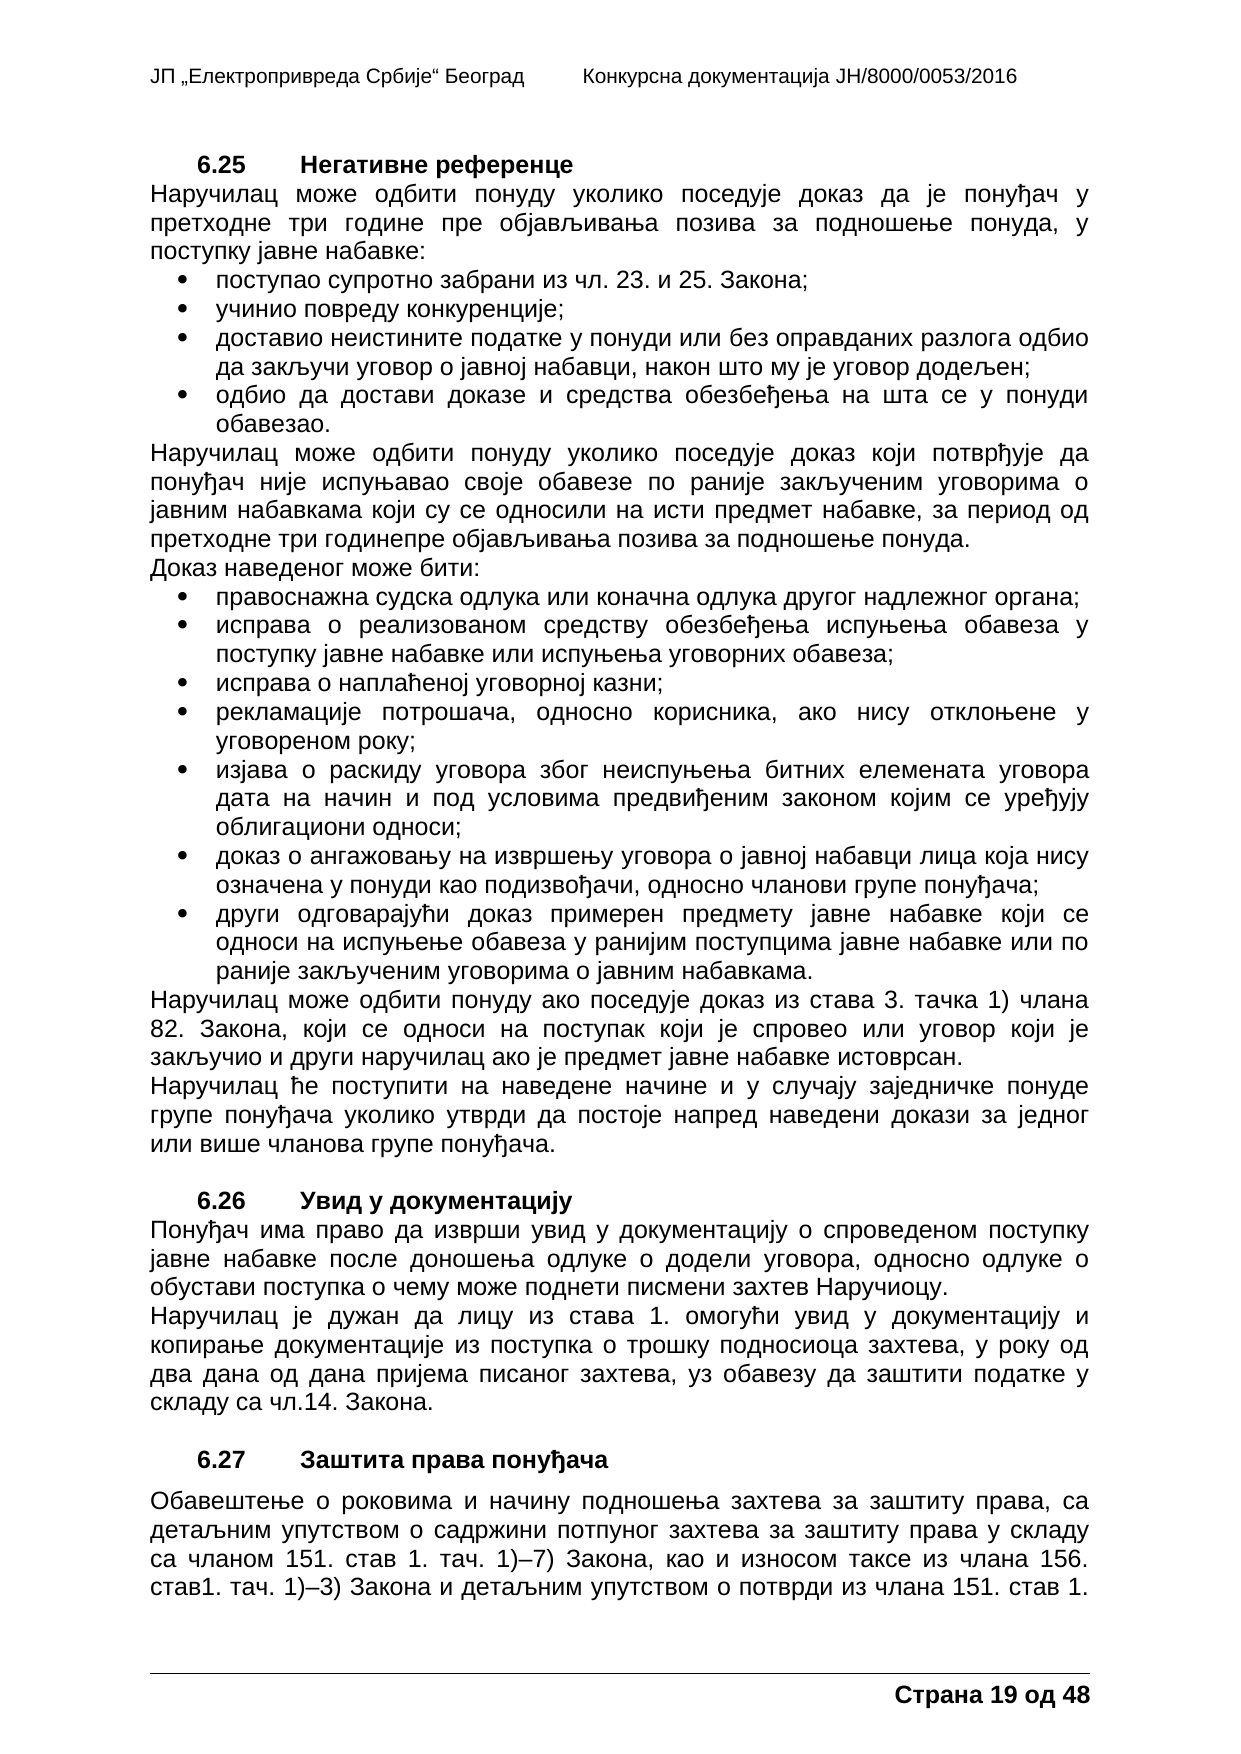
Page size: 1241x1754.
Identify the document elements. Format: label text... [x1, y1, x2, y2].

list Увид у документацију [197, 1186, 1090, 1215]
text исправа о реализованом средству обезбеђења испуњења обавеза у поступку јавне набавке или испуњења уговорних обавеза; [178, 611, 1090, 668]
text учинио повреду конкуренције; [178, 294, 1090, 323]
text Наручилац може одбити понуду ако поседује доказ из става 3. тачка 1) члана 82. Закона, који се односи на поступак који је спровео или уговор који је закључио и други наручилац ако је предмет јавне набавке истоврсан. [150, 985, 1090, 1071]
text рекламације потрошача, односно корисника, ако нису отклоњене у уговореном року; [178, 697, 1090, 754]
text изјава о раскиду уговора због неиспуњења битних елемената уговора дата на начин и под условима предвиђеним законом којим се уређују облигациони односи; [178, 754, 1090, 841]
text доставио неистините податке у понуди или без оправданих разлога одбио да закључи уговор о јавној набавци, након што му је уговор додељен; [178, 323, 1090, 380]
list Заштита права понуђача [197, 1445, 1090, 1474]
text Понуђач има право да изврши увид у документацију о спроведеном поступку јавне набавке после доношења одлуке о додели уговора, односно одлуке о обустави поступка о чему може поднети писмени захтев Наручиоцу. [150, 1215, 1090, 1301]
text поступао супротно забрани из чл. 23. и 25. Закона; [178, 265, 1090, 294]
text Наручилац ће поступити на наведене начине и у случају заједничке понуде групе понуђача уколико утврди да постоје напред наведени докази за једног или више чланова групе понуђача. [150, 1071, 1090, 1157]
text Наручилац може одбити понуду уколико поседује доказ да је понуђач у претходне три године пре објављивања позива за подношење понуда, у поступку јавне набавке: [150, 179, 1090, 265]
text други одговарајући доказ примерен предмету јавне набавке који се односи на испуњење обавеза у ранијим поступцима јавне набавке или по раније закљученим уговорима о јавним набавкама. [178, 898, 1090, 985]
text Наручилац може одбити понуду уколико поседује доказ који потврђује да понуђач није испуњавао своје обавезе по раније закљученим уговорима о јавним набавкама који су се односили на исти предмет набавке, за период од претходне три годинепре објављивања позива за подношење понуда. [150, 438, 1090, 553]
text Наручилац је дужан да лицу из става 1. омогући увид у документацију и копирање документације из поступка о трошку подносиоца захтева, у року од два дана од дана пријема писаног захтева, уз обавезу да заштити податке у складу са чл.14. Закона. [150, 1301, 1090, 1416]
text одбио да достави доказе и средства обезбеђења на шта се у понуди обавезао. [178, 380, 1090, 438]
text правоснажна судска одлука или коначна одлука другог надлежног органа; [178, 582, 1090, 611]
text исправа о наплаћеној уговорној казни; [178, 668, 1090, 697]
text Доказ наведеног може бити: [150, 553, 1090, 582]
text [150, 1486, 1090, 1601]
list Негативне референце [197, 150, 1090, 179]
text доказ о ангажовању на извршењу уговора о јавној набавци лица која нису означена у понуди као подизвођачи, односно чланови групе понуђача; [178, 841, 1090, 898]
